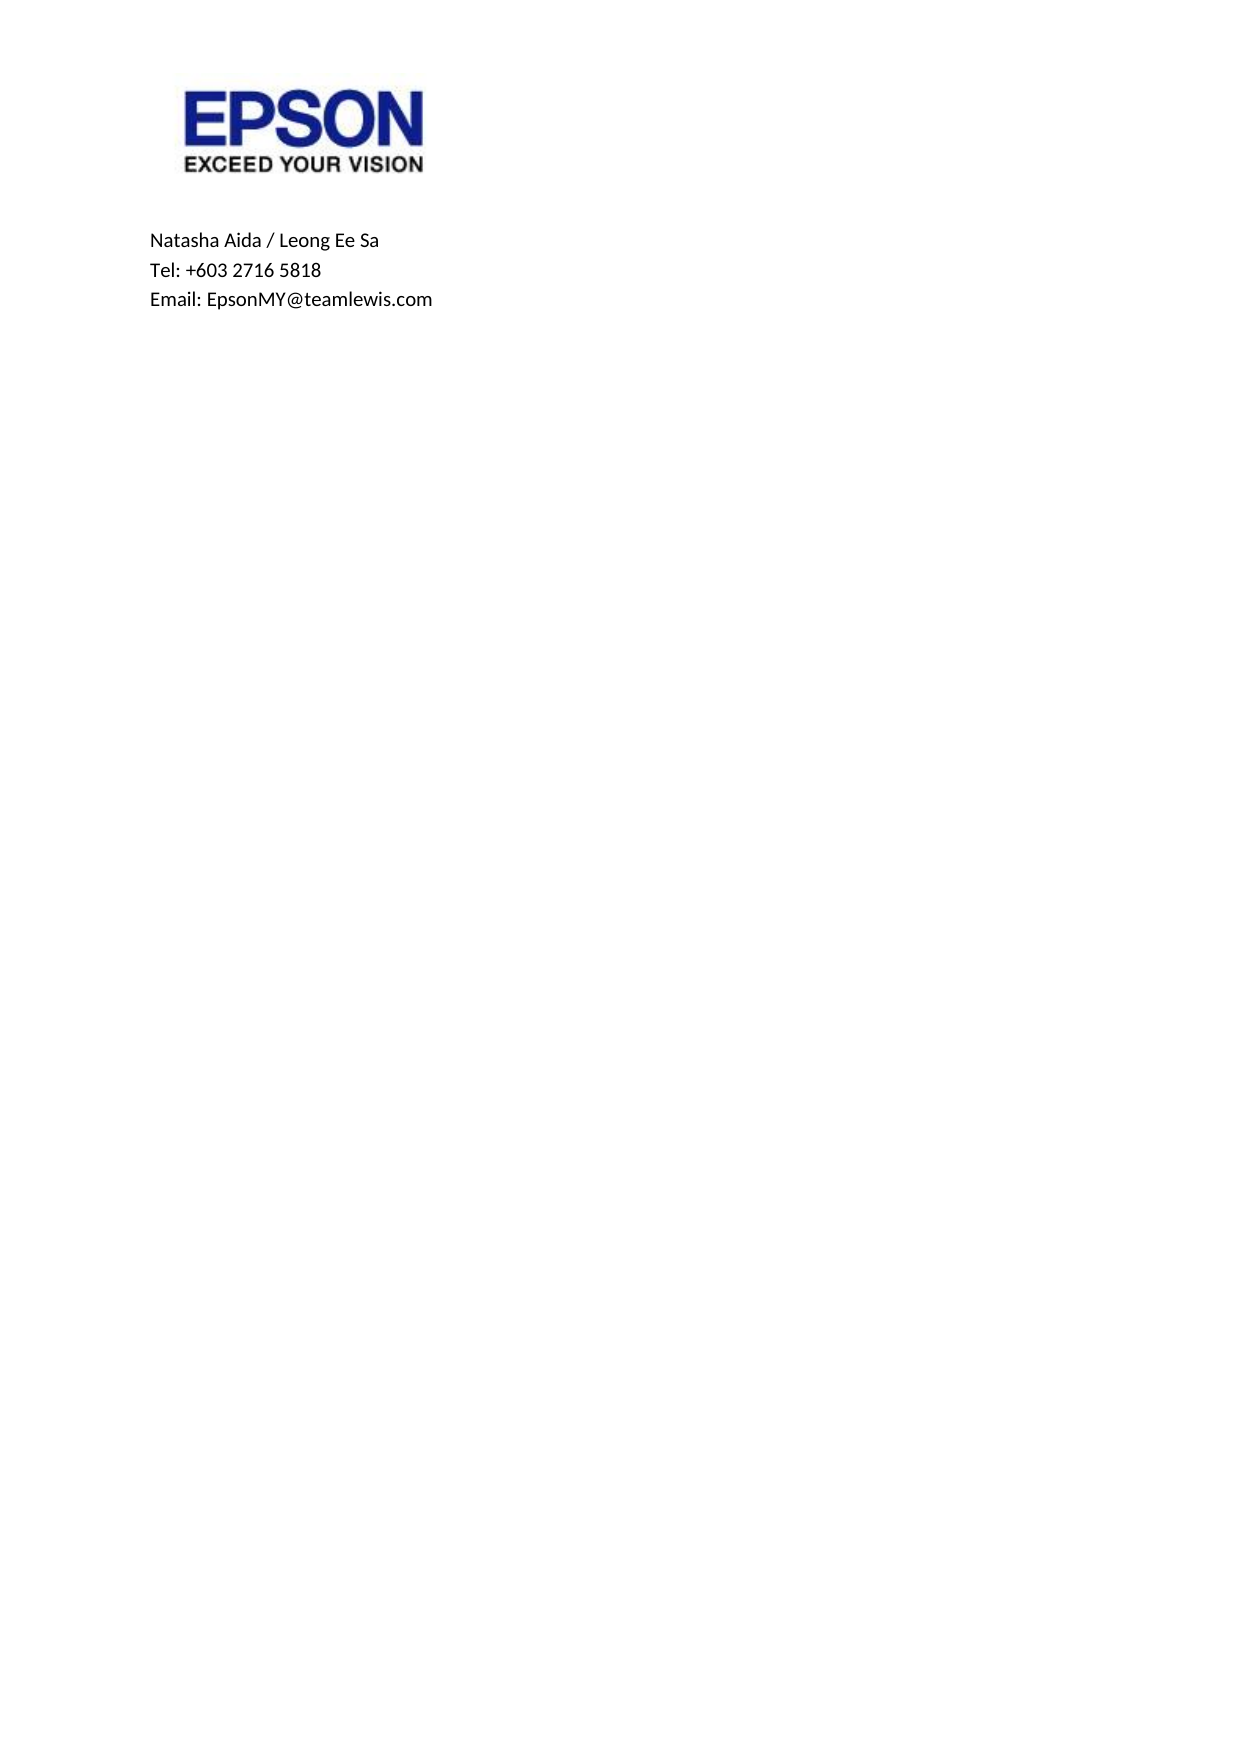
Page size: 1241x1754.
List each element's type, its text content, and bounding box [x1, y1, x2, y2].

text Email: EpsonMY@teamlewis.com [150, 286, 1090, 311]
text Natasha Aida / Leong Ee Sa [150, 228, 1090, 253]
text Tel: +603 2716 5818 [150, 257, 1090, 282]
picture [150, 73, 433, 199]
